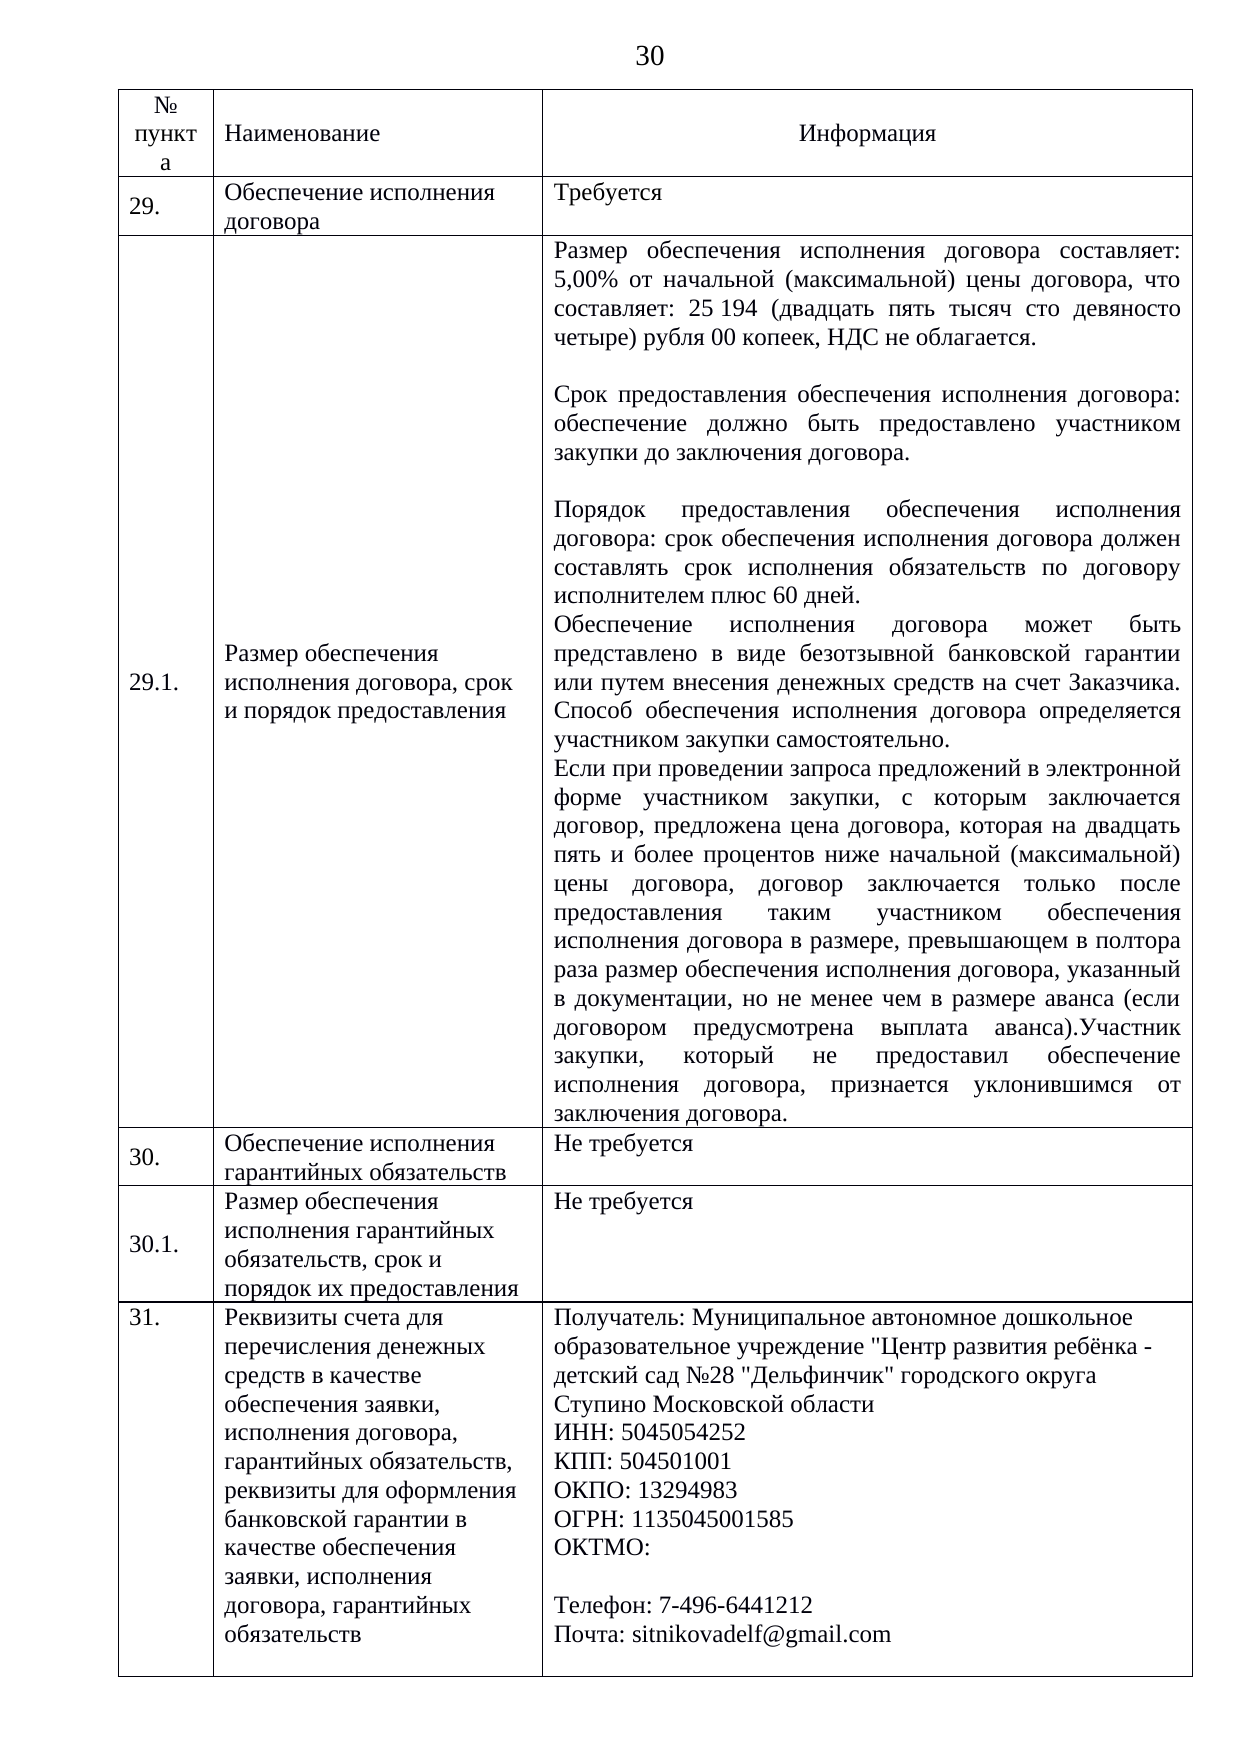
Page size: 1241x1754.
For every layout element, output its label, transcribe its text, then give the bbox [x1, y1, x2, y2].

table_header № пункта [119, 90, 213, 176]
table_cell 30.1. [119, 1186, 213, 1301]
table_cell Обеспечение исполнения договора [214, 177, 542, 234]
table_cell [543, 1303, 1192, 1676]
table_cell Размер обеспечения исполнения договора, срок и порядок предоставления [214, 236, 542, 1127]
table_cell Размер обеспечения исполнения договора составляет: 5,00% от начальной (максимальной) цены договора, что составляет: 25 194 (двадцать пять тысяч сто девяносто четыре) рубля 00 копеек, НДС не облагается. Срок предоставления обеспечения исполнения договора: обеспечение должно быть предоставлено участником закупки до заключения договора. Порядок предоставления обеспечения исполнения договора: срок обеспечения исполнения договора должен составлять срок исполнения обязательств по договору исполнителем плюс 60 дней. Обеспечение исполнения договора может быть представлено в виде безотзывной банковской гарантии или путем внесения денежных средств на счет Заказчика. Способ обеспечения исполнения договора определяется участником закупки самостоятельно. Если при проведении запроса предложений в электронной форме участником закупки, с которым заключается договор, предложена цена договора, которая на двадцать пять и более процентов ниже начальной (максимальной) цены договора, договор заключается только после предоставления таким участником обеспечения исполнения договора в размере, превышающем в полтора раза размер обеспечения исполнения договора, указанный в документации, но не менее чем в размере аванса (если договором предусмотрена выплата аванса).Участник закупки, который не предоставил обеспечение исполнения договора, признается уклонившимся от заключения договора. [543, 236, 1192, 1127]
table_cell Размер обеспечения исполнения гарантийных обязательств, срок и порядок их предоставления [214, 1186, 542, 1301]
table_cell [119, 1128, 213, 1185]
table_header Информация [543, 90, 1192, 176]
table_cell 29.1. [119, 236, 213, 1127]
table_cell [214, 1303, 542, 1676]
table_cell [119, 1303, 213, 1676]
table_header Наименование [214, 90, 542, 176]
table_cell [119, 177, 213, 234]
table_cell Не требуется [543, 1186, 1192, 1301]
table_cell Требуется [543, 177, 1192, 234]
table_cell Не требуется [543, 1128, 1192, 1185]
table_cell Обеспечение исполнения гарантийных обязательств [214, 1128, 542, 1185]
